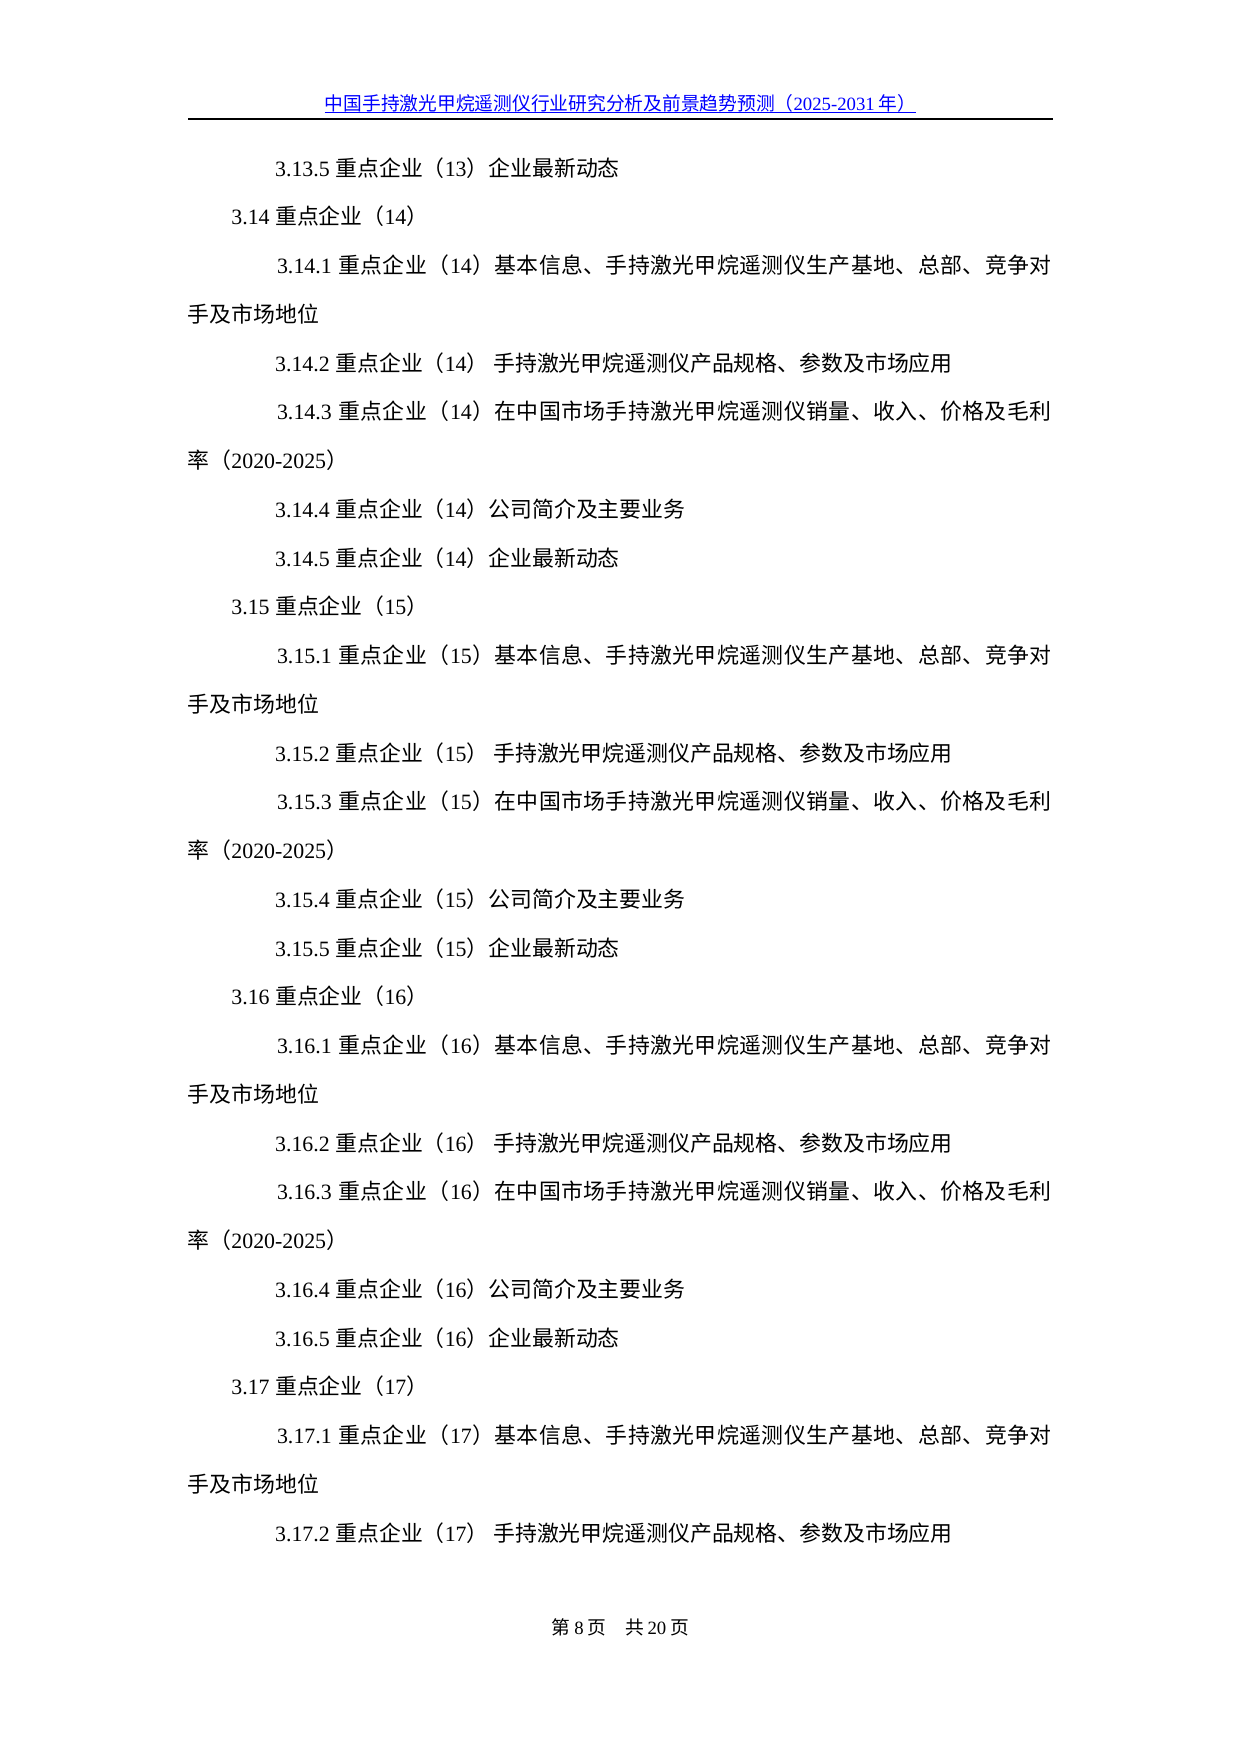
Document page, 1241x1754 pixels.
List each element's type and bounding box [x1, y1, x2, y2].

text [187, 150, 1053, 1548]
